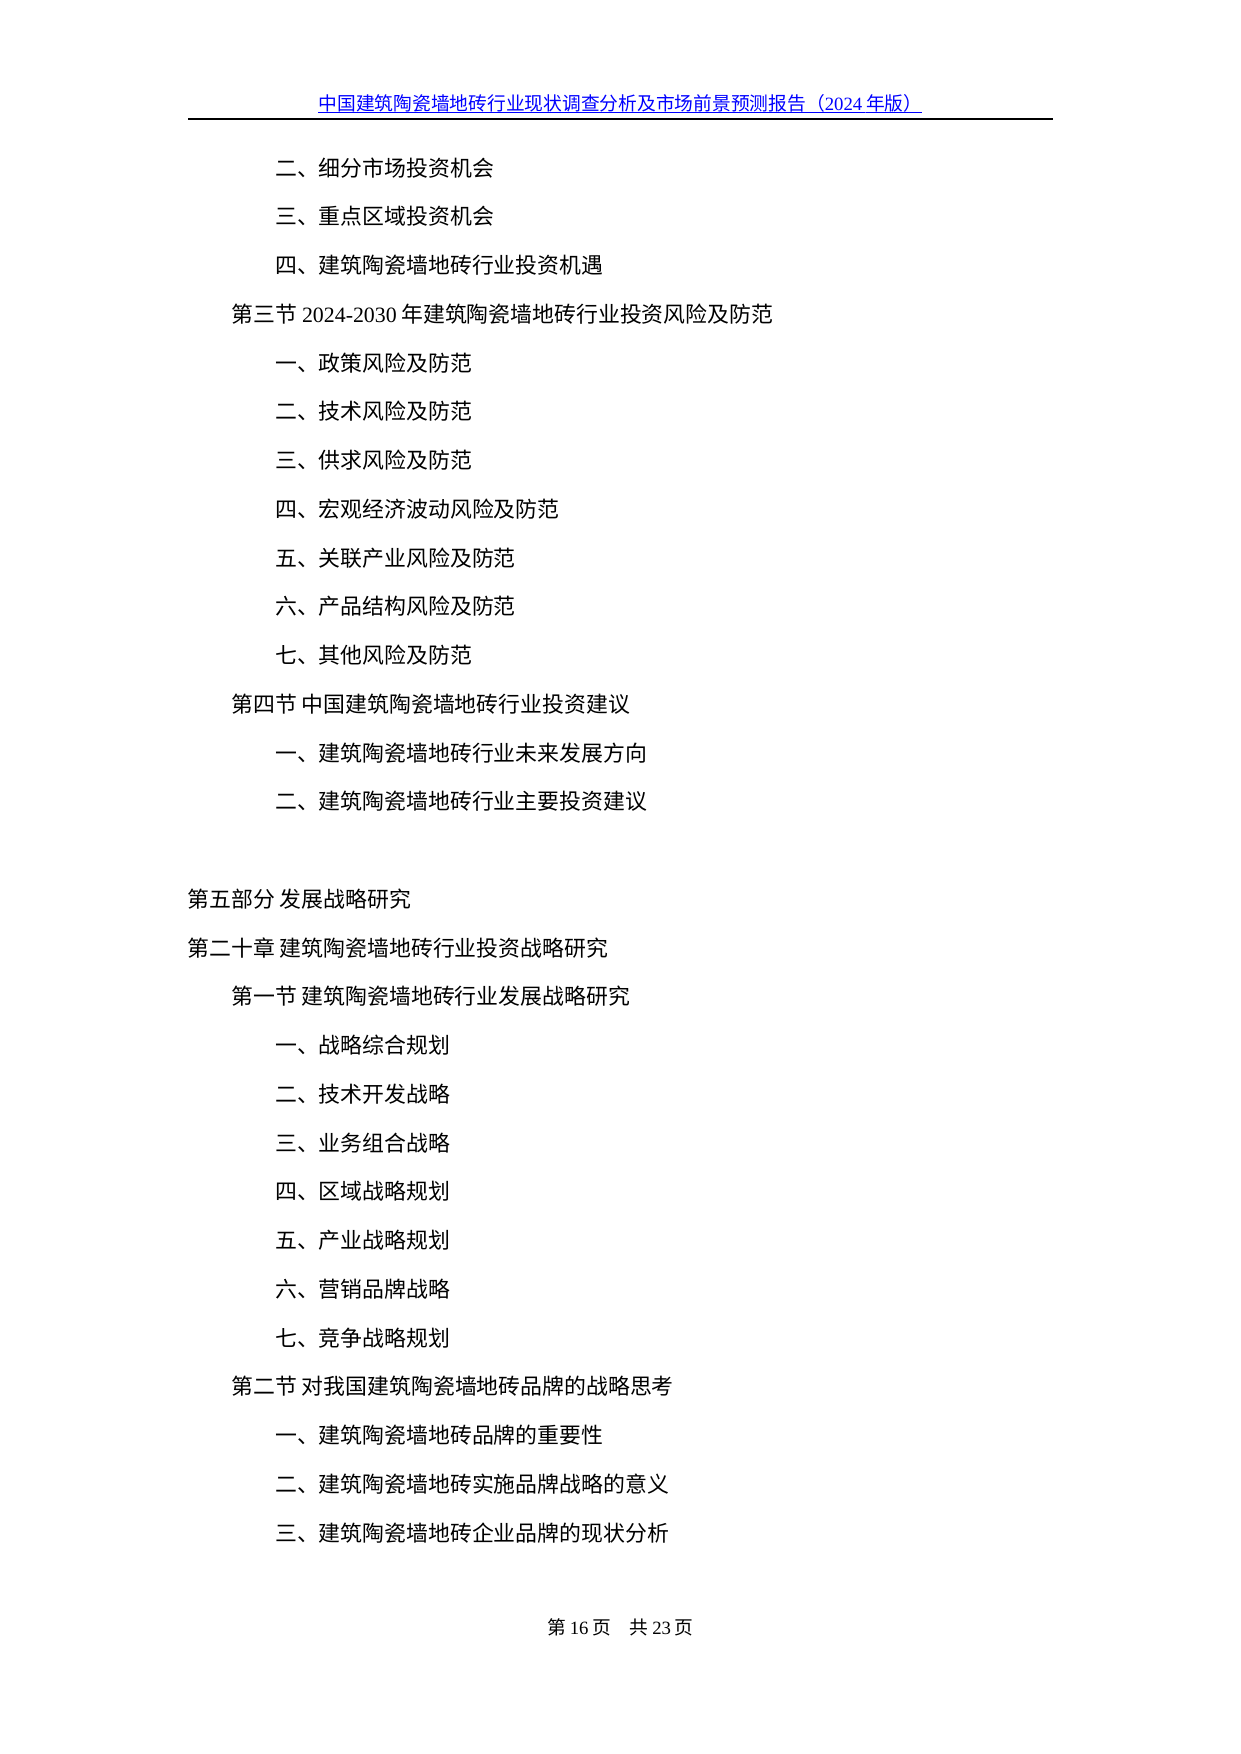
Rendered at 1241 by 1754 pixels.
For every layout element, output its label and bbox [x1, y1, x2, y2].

text [187, 150, 1053, 1548]
